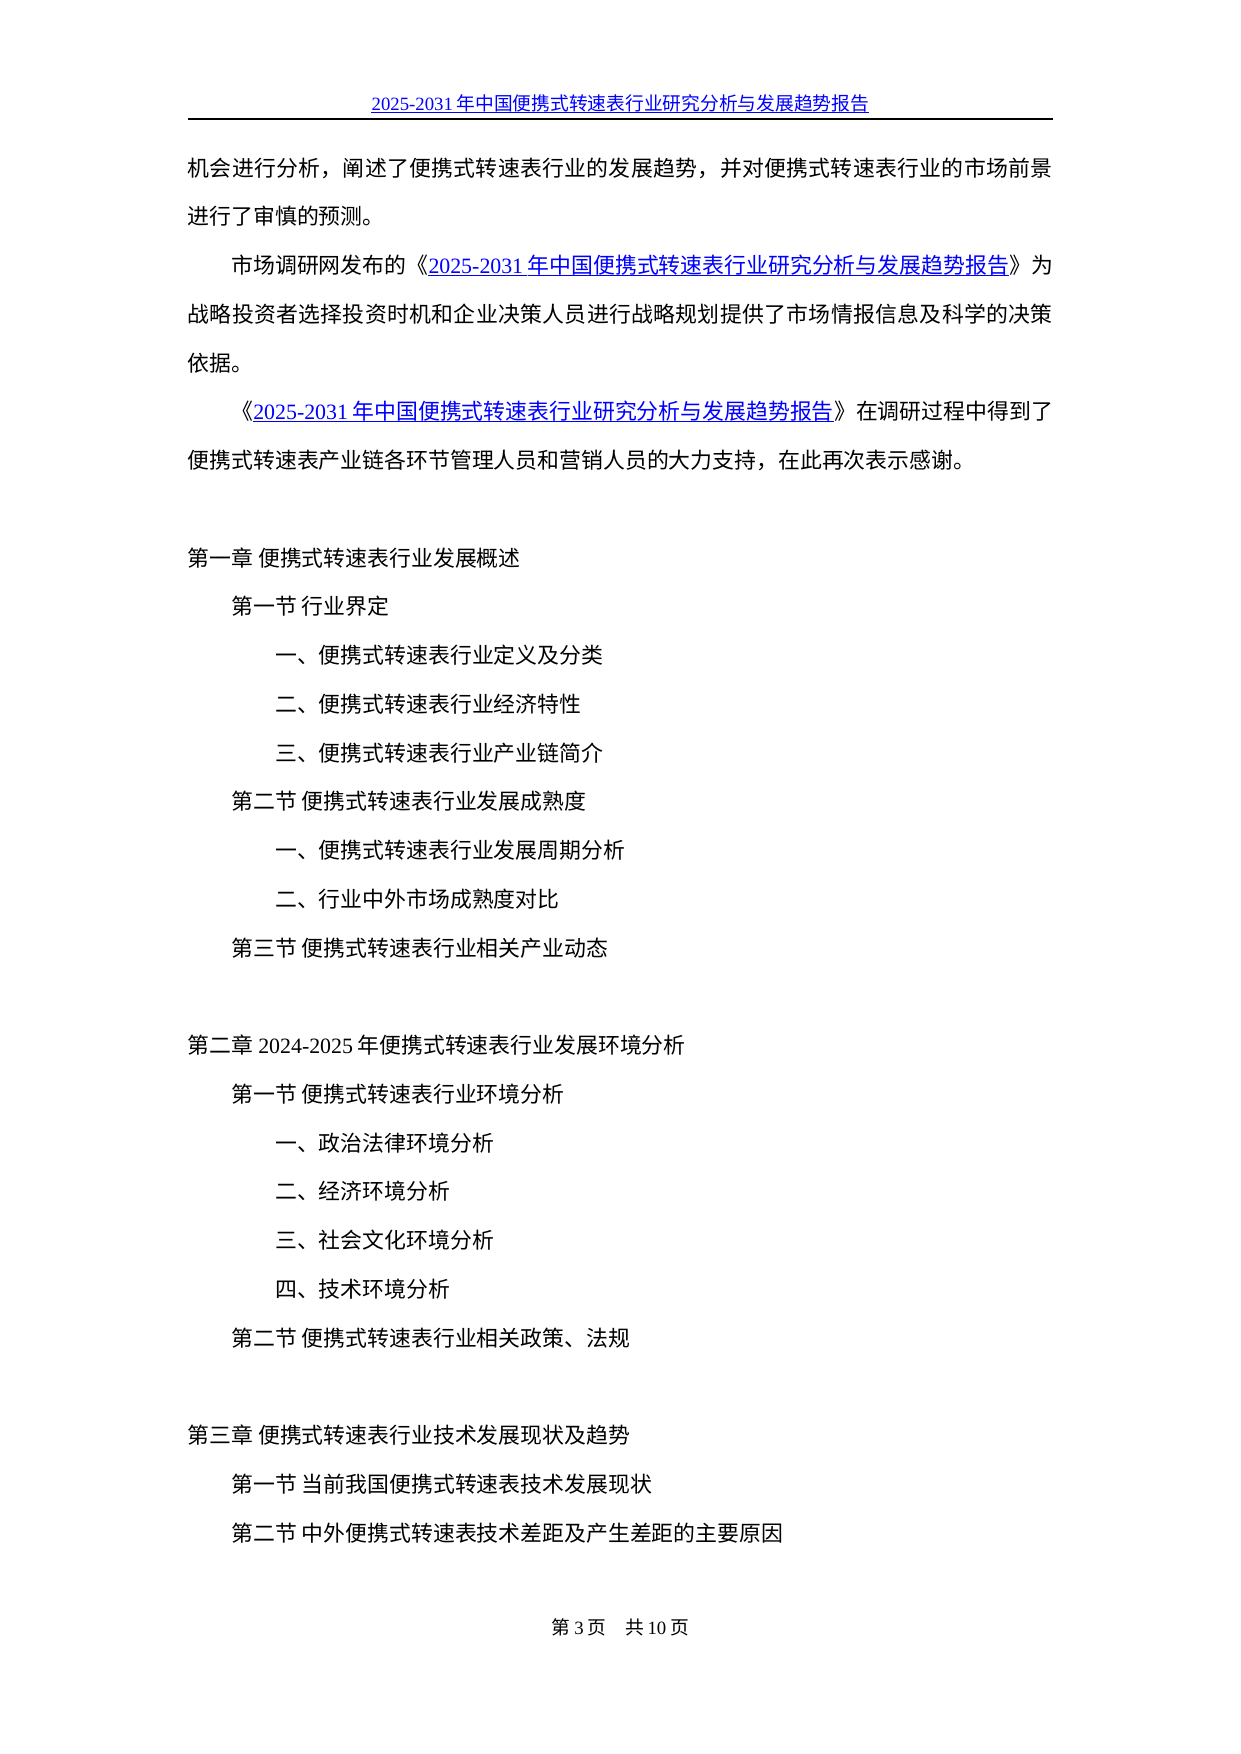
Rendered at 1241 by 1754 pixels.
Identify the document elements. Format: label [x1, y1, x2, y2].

text [187, 150, 1053, 1548]
